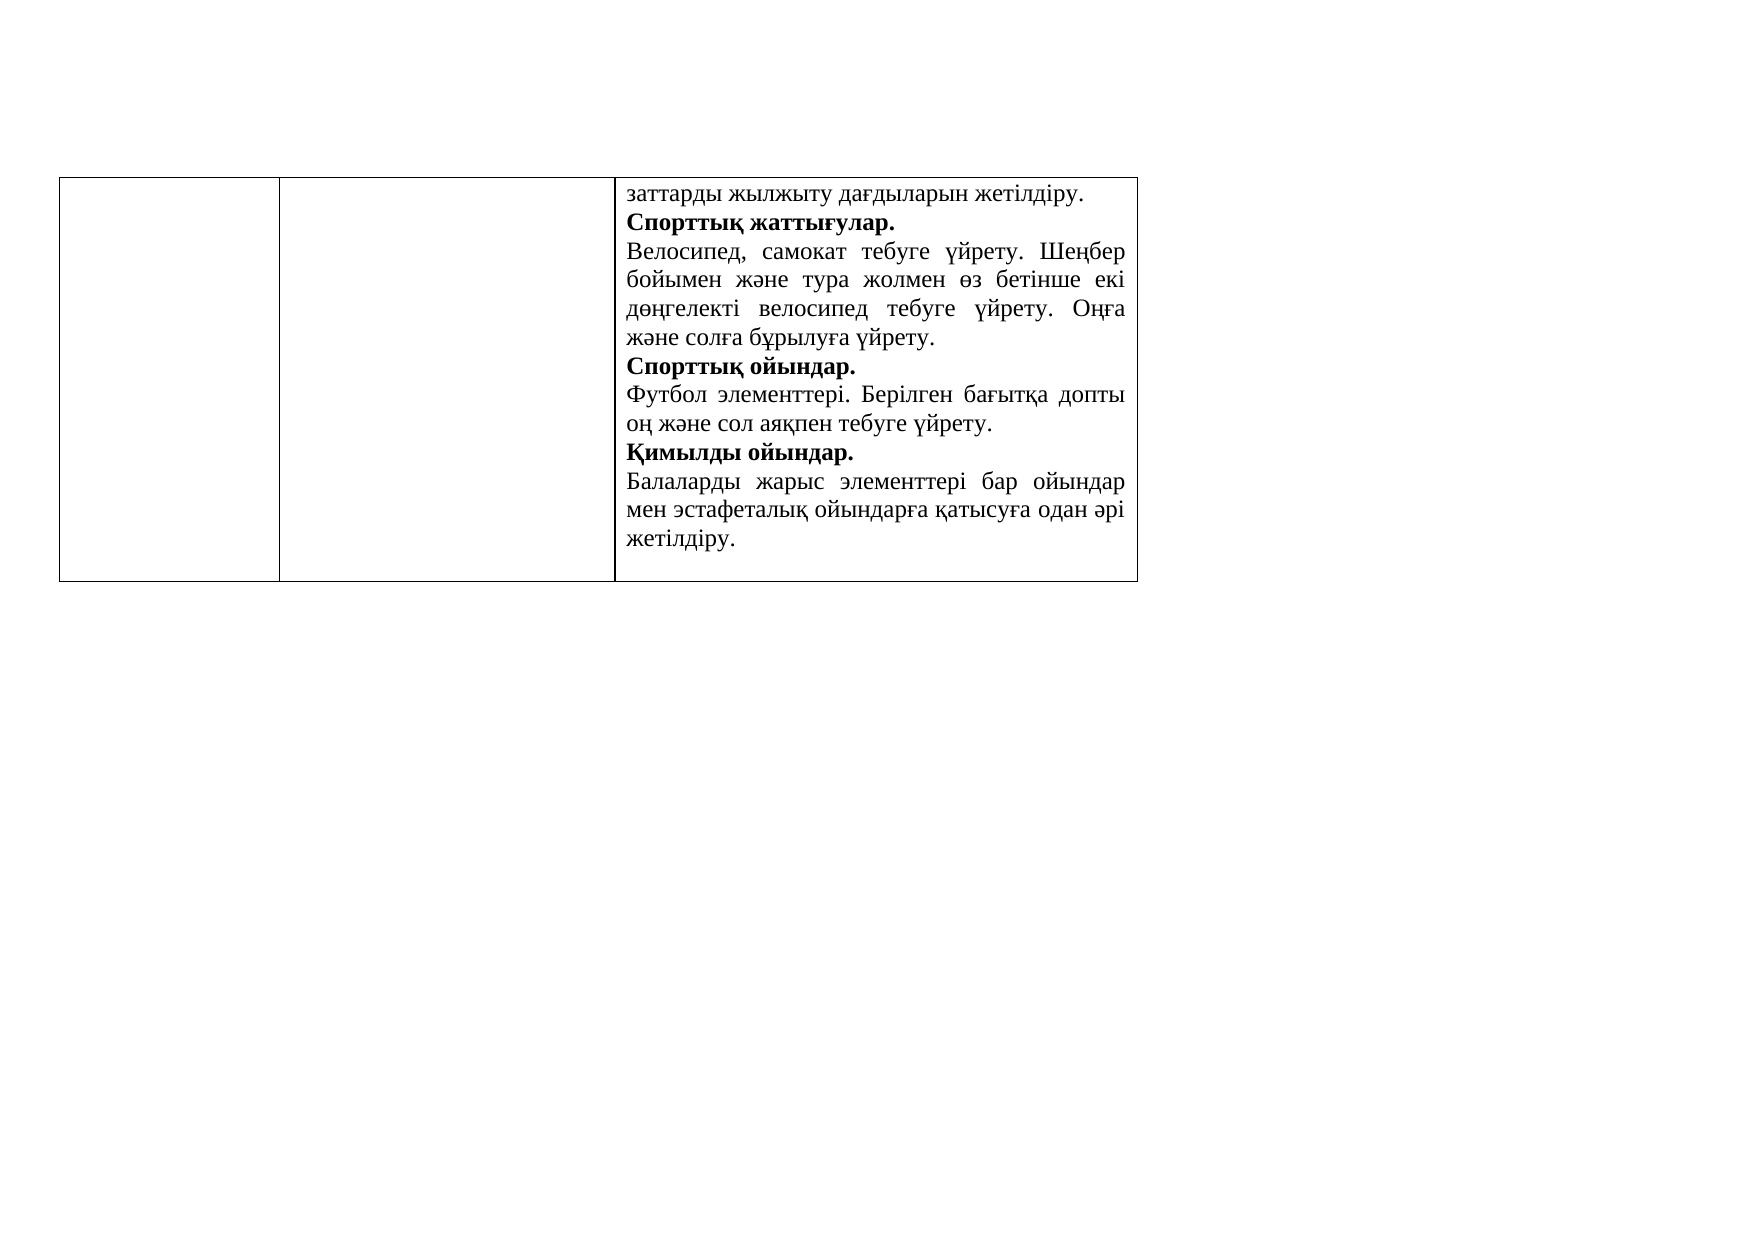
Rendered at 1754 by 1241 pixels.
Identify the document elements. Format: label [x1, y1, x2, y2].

table_cell [616, 178, 1137, 581]
table_cell [60, 178, 279, 581]
table_cell [280, 178, 614, 581]
